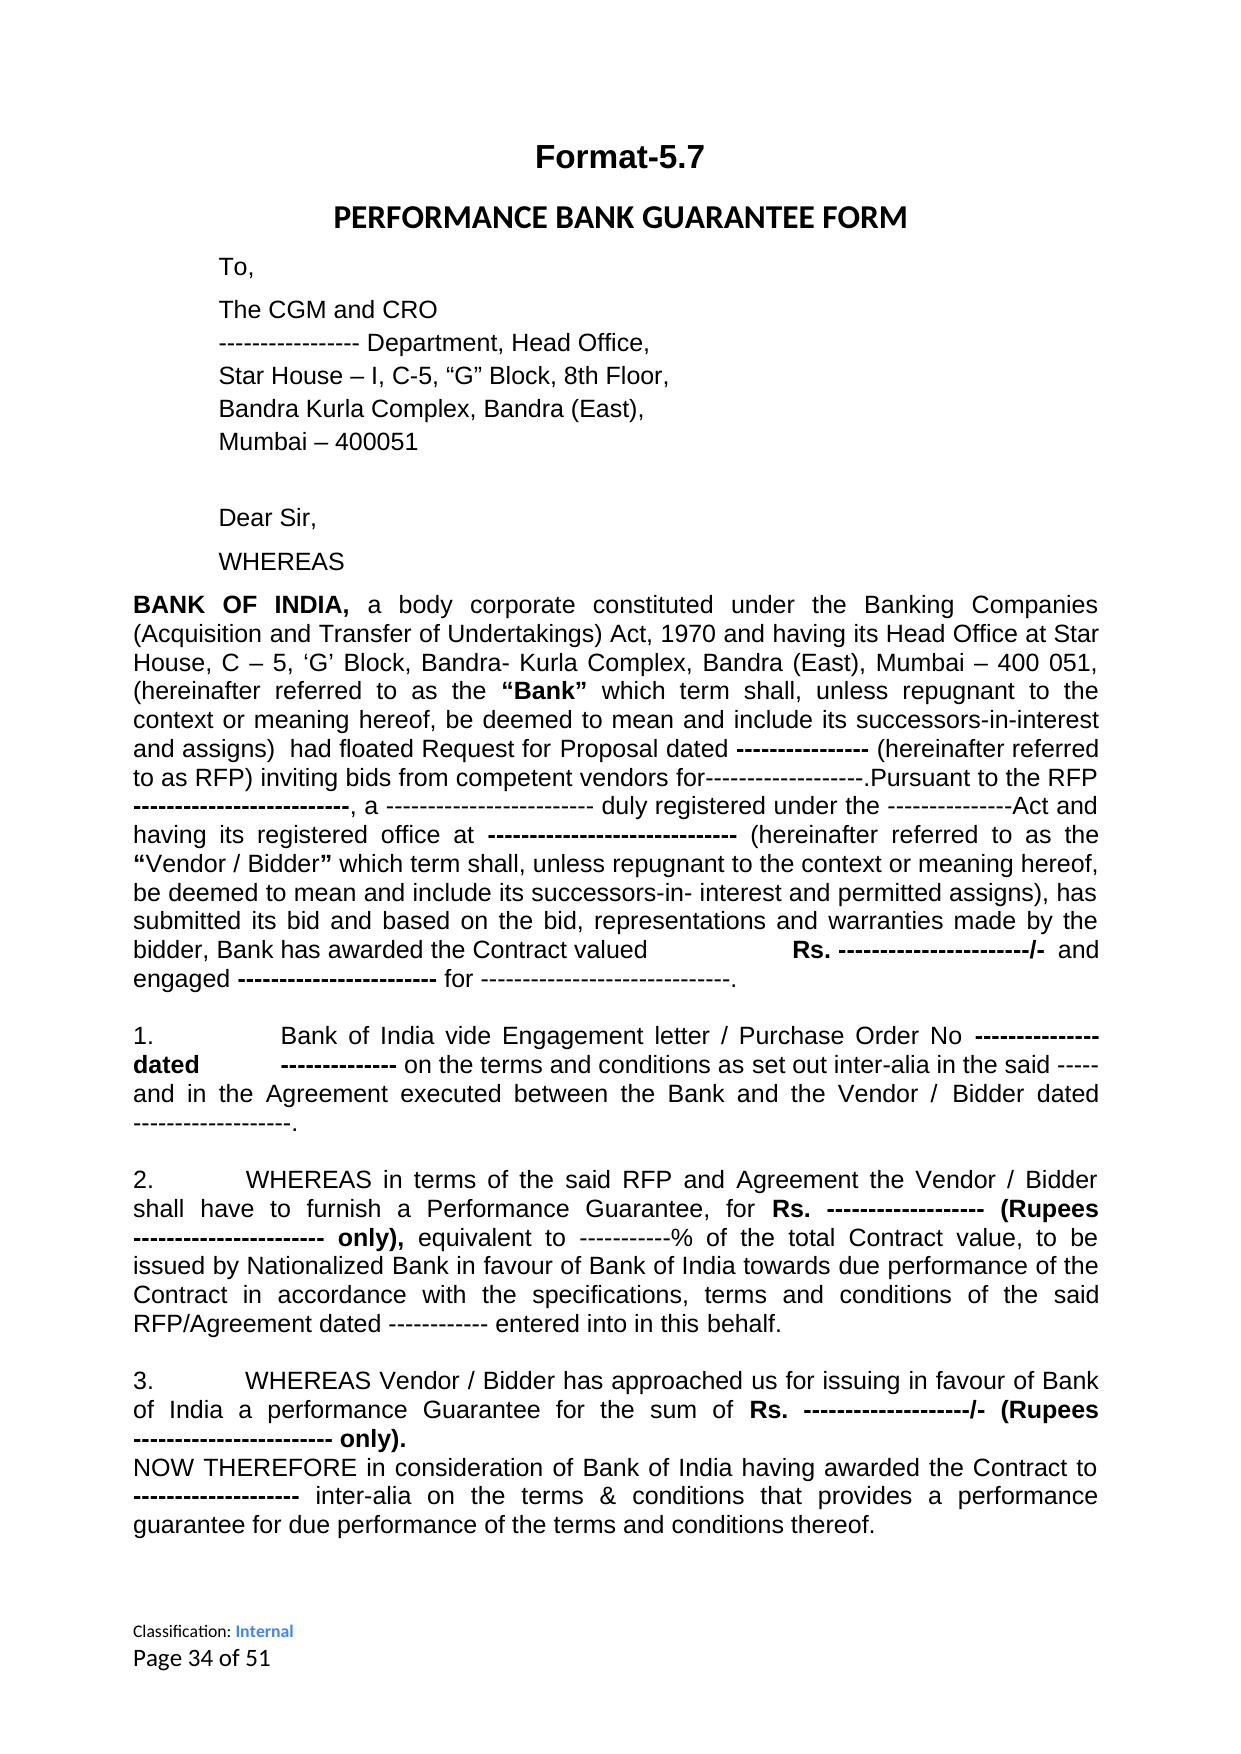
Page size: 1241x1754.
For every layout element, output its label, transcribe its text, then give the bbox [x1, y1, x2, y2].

text NOW THEREFORE in consideration of Bank of India having awarded the Contract to -------------------- inter-alia on the terms & conditions that provides a performance guarantee for due performance of the terms and conditions thereof. [133, 1452, 1099, 1539]
text ----------------- Department, Head Office, [218, 328, 1023, 356]
text Mumbai – 400051 [218, 427, 1023, 455]
text Bandra Kurla Complex, Bandra (East), [218, 394, 1023, 422]
text Format-5.7 [133, 137, 1107, 176]
text The CGM and CRO [218, 294, 1023, 323]
text To, [218, 252, 1023, 281]
text Star House – I, C-5, “G” Block, 8th Floor, [218, 361, 1023, 389]
list Bank of India vide Engagement letter / Purchase Order No --------------- dated -------------- on the terms and conditions as set out inter-alia in the said ----- and in the Agreement executed between the Bank and the Vendor / Bidder dated -------------------. [133, 1021, 1099, 1136]
text BANK OF INDIA, a body corporate constituted under the Banking Companies (Acquisition and Transfer of Undertakings) Act, 1970 and having its Head Office at Star House, C – 5, ‘G’ Block, Bandra- Kurla Complex, Bandra (East), Mumbai – 400 051, (hereinafter referred to as the “Bank” which term shall, unless repugnant to the context or meaning hereof, be deemed to mean and include its successors-in-interest and assigns) had floated Request for Proposal dated ---------------- (hereinafter referred to as RFP) inviting bids from competent vendors for-------------------.Pursuant to the RFP --------------------------, a ------------------------- duly registered under the ---------------Act and having its registered office at ------------------------------ (hereinafter referred to as the “Vendor / Bidder” which term shall, unless repugnant to the context or meaning hereof, be deemed to mean and include its successors-in- interest and permitted assigns), has submitted its bid and based on the bid, representations and warranties made by the bidder, Bank has awarded the Contract valued Rs. -----------------------/- and engaged ------------------------ for ------------------------------. [133, 590, 1099, 992]
text Dear Sir, [218, 503, 1023, 532]
list WHEREAS Vendor / Bidder has approached us for issuing in favour of Bank of India a performance Guarantee for the sum of Rs. --------------------/- (Rupees ------------------------ only). [133, 1366, 1099, 1452]
list WHEREAS in terms of the said RFP and Agreement the Vendor / Bidder shall have to furnish a Performance Guarantee, for Rs. ------------------- (Rupees ----------------------- only), equivalent to -----------% of the total Contract value, to be issued by Nationalized Bank in favour of Bank of India towards due performance of the Contract in accordance with the specifications, terms and conditions of the said RFP/Agreement dated ------------ entered into in this behalf. [133, 1165, 1099, 1337]
text PERFORMANCE BANK GUARANTEE FORM [218, 196, 1023, 236]
text WHEREAS [218, 547, 1023, 576]
